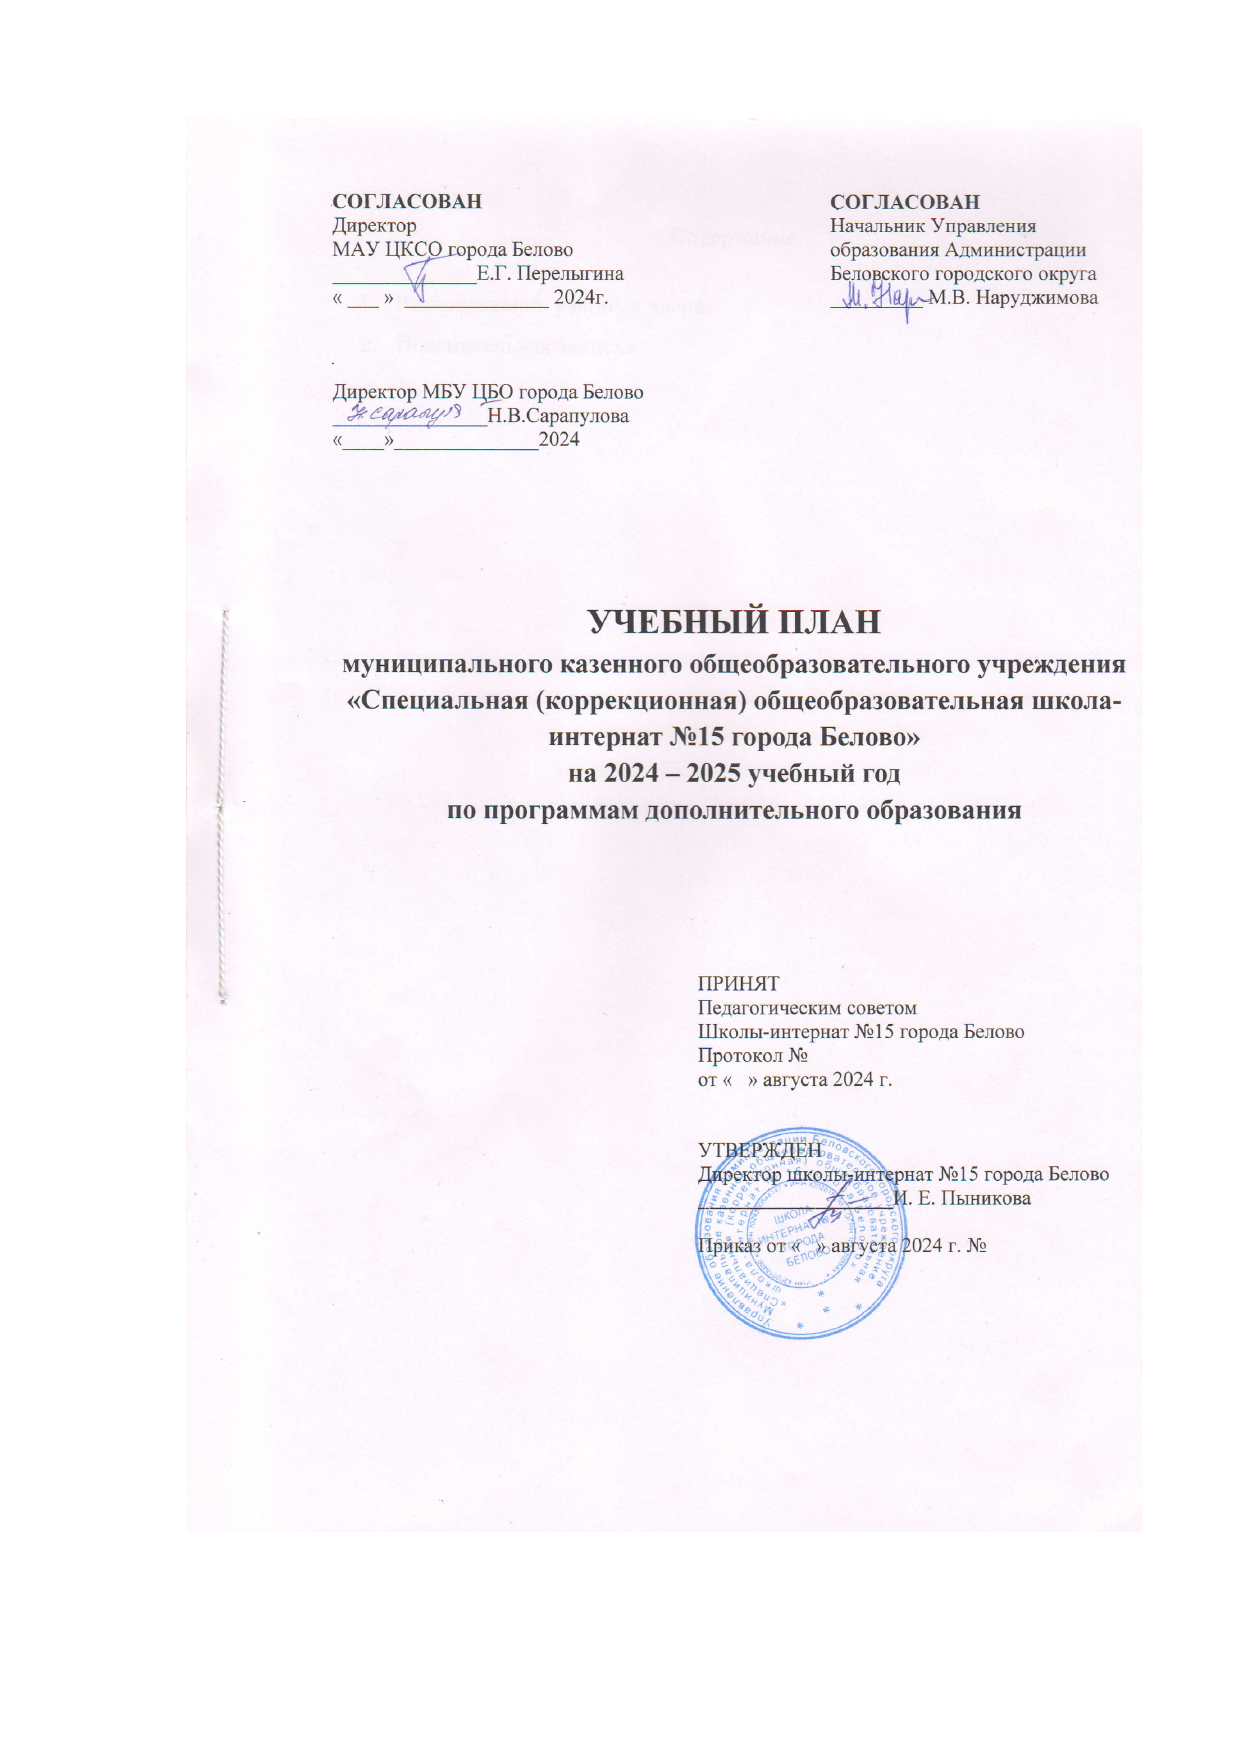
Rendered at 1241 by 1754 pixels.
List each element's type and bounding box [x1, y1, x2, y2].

picture [186, 118, 1143, 1532]
